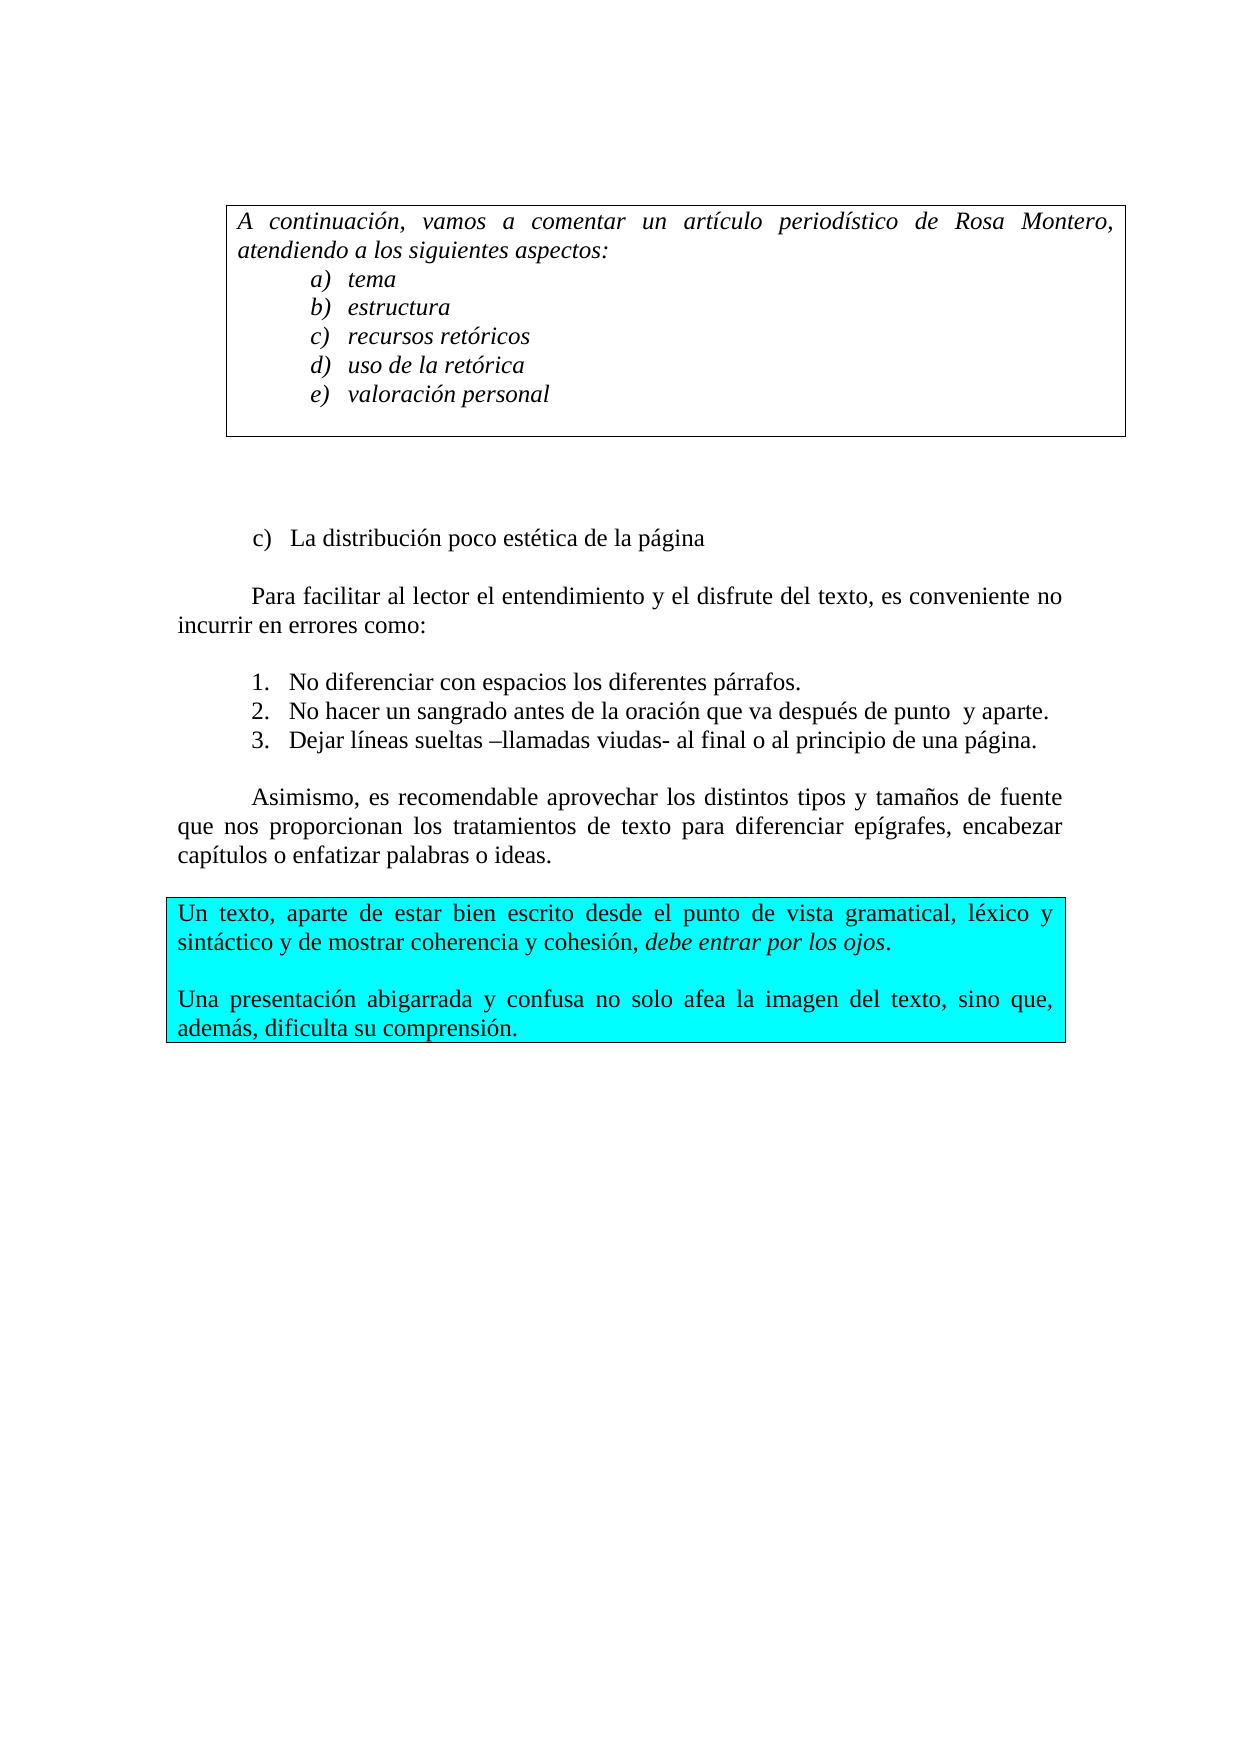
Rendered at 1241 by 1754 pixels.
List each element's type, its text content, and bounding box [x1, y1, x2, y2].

list Dejar líneas sueltas –llamadas viudas- al final o al principio de una página. [251, 725, 1063, 753]
list No hacer un sangrado antes de la oración que va después de punto y aparte. [251, 696, 1063, 725]
list La distribución poco estética de la página [252, 523, 1063, 552]
text Asimismo, es recomendable aprovechar los distintos tipos y tamaños de fuente que nos proporcionan los tratamientos de texto para diferenciar epígrafes, encabezar capítulos o enfatizar palabras o ideas. [177, 782, 1063, 868]
table_header Un texto, aparte de estar bien escrito desde el punto de vista gramatical, léxico y sintáctico y de mostrar coherencia y cohesión, debe entrar por los ojos. Una presentación abigarrada y confusa no solo afea la imagen del texto, sino que, además, dificulta su comprensión. [167, 898, 1065, 1042]
list No diferenciar con espacios los diferentes párrafos. [251, 667, 1063, 696]
text Para facilitar al lector el entendimiento y el disfrute del texto, es conveniente no incurrir en errores como: [177, 581, 1063, 638]
table_header A continuación, vamos a comentar un artículo periodístico de Rosa Montero, atendiendo a los siguientes aspectos: tema estructura recursos retóricos uso de la retórica valoración personal [227, 206, 1125, 436]
